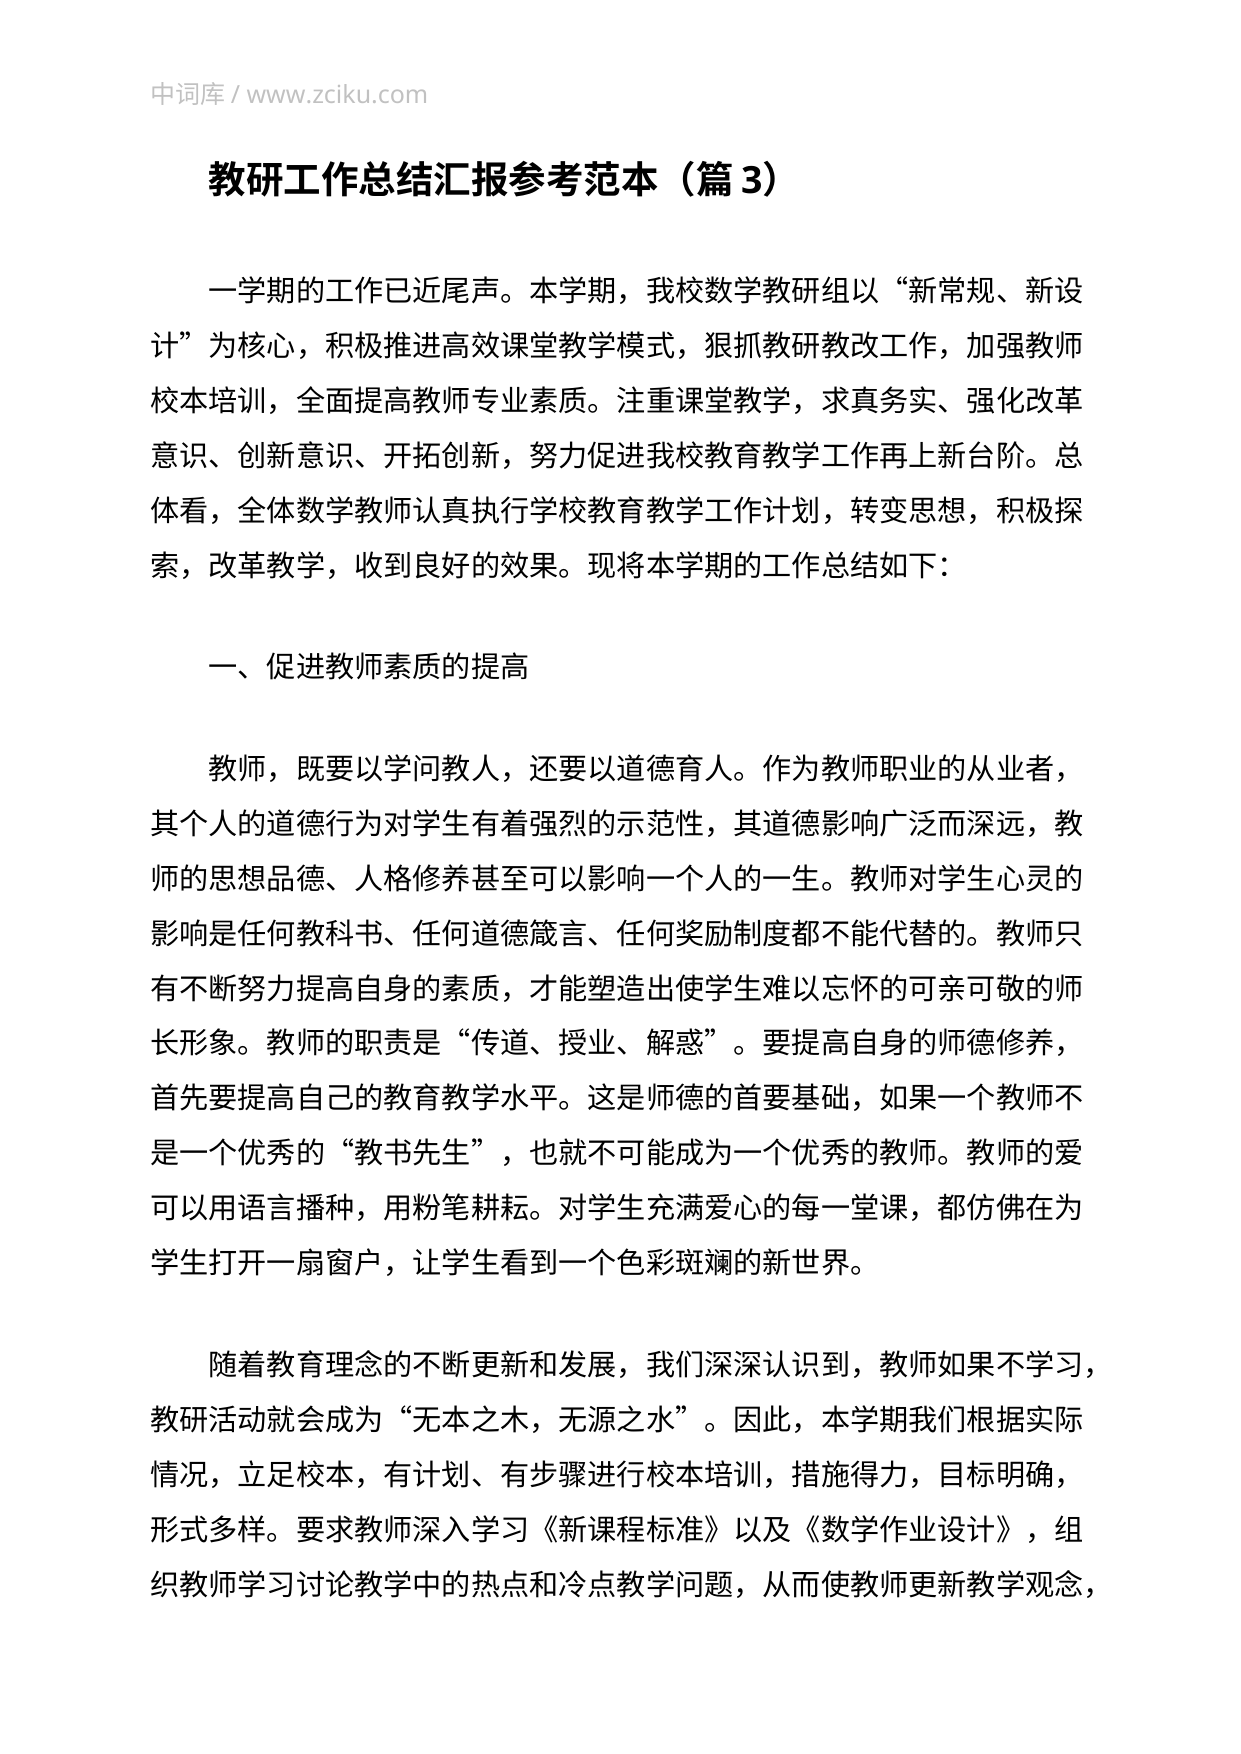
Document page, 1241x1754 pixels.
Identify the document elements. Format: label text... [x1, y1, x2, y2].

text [150, 1341, 1090, 1603]
text 一学期的工作已近尾声。本学期，我校数学教研组以“新常规、新设计”为核心，积极推进高效课堂教学模式，狠抓教研教改工作，加强教师校本培训，全面提高教师专业素质。注重课堂教学，求真务实、强化改革意识、创新意识、开拓创新，努力促进我校教育教学工作再上新台阶。总体看，全体数学教师认真执行学校教育教学工作计划，转变思想，积极探索，改革教学，收到良好的效果。现将本学期的工作总结如下： [150, 268, 1090, 584]
text 教研工作总结汇报参考范本（篇3） [150, 150, 1090, 204]
text 一、促进教师素质的提高 [150, 644, 1090, 686]
text 教师，既要以学问教人，还要以道德育人。作为教师职业的从业者，其个人的道德行为对学生有着强烈的示范性，其道德影响广泛而深远，教师的思想品德、人格修养甚至可以影响一个人的一生。教师对学生心灵的影响是任何教科书、任何道德箴言、任何奖励制度都不能代替的。教师只有不断努力提高自身的素质，才能塑造出使学生难以忘怀的可亲可敬的师长形象。教师的职责是“传道、授业、解惑”。要提高自身的师德修养，首先要提高自己的教育教学水平。这是师德的首要基础，如果一个教师不是一个优秀的“教书先生”，也就不可能成为一个优秀的教师。教师的爱可以用语言播种，用粉笔耕耘。对学生充满爱心的每一堂课，都仿佛在为学生打开一扇窗户，让学生看到一个色彩斑斓的新世界。 [150, 746, 1090, 1282]
